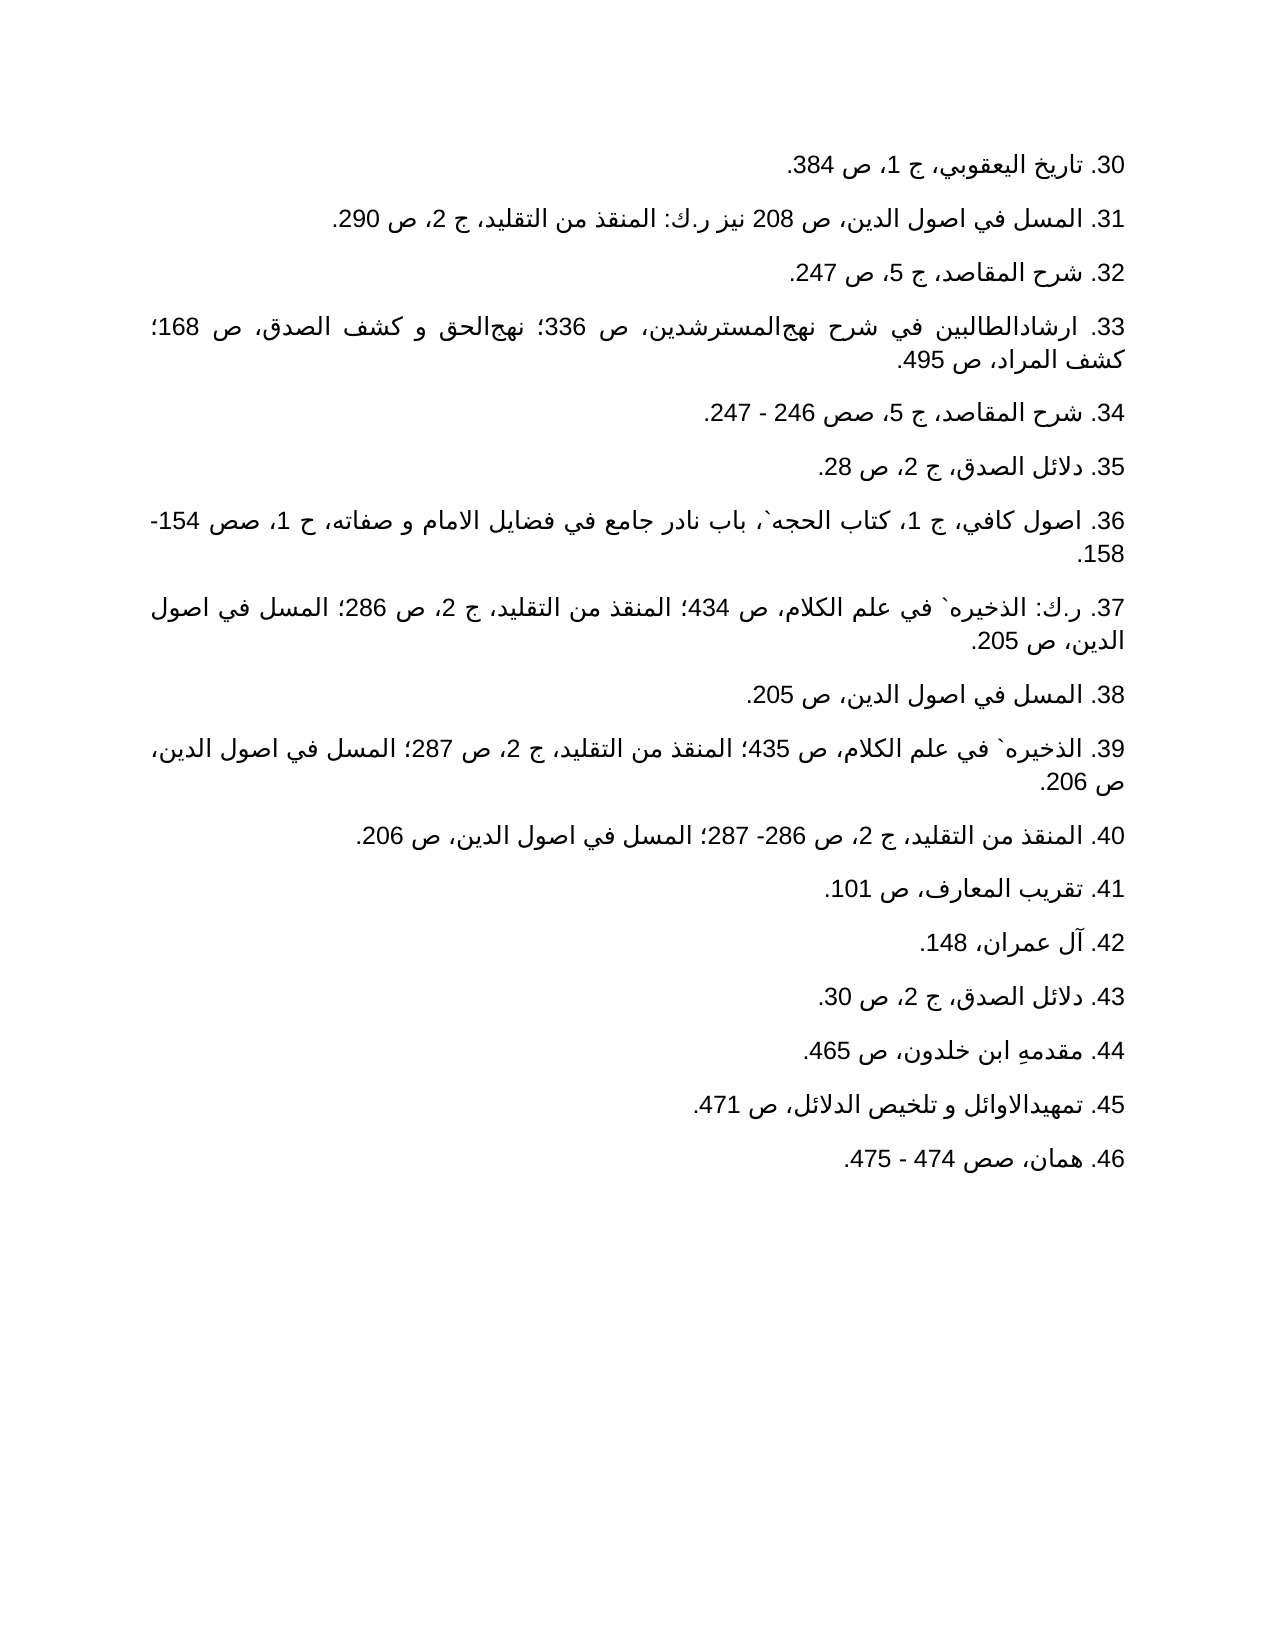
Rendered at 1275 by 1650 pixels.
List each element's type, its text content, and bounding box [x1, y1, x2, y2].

text 43. دلائل‌ الصدق، ج‌ 2، ص‌ 30. [150, 982, 1125, 1011]
text 40. المنقذ من‌ التقليد، ج‌ 2، ص‌ 286- 287؛ المسل في‌ اصول‌ الدين، ص‌ 206. [150, 821, 1125, 849]
text 37. ر.ك: الذخيره` في‌ علم‌ الكلام، ص‌ 434؛ المنقذ من‌ التقليد، ج‌ 2، ص‌ 286؛ المسل في‌ اصول‌ الدين، ص‌ 205. [150, 593, 1125, 655]
text 36. اصول‌ كافي، ج‌ 1، كتاب‌ الحجه`، باب‌ نادر جامع‌ في‌ فضايل‌ الامام‌ و صفاته، ح‌ 1، صص‌ 154- 158. [150, 506, 1125, 568]
text 45. تمهيدالاوائل‌ و تلخيص‌ الدلائل، ص‌ 471. [150, 1090, 1125, 1119]
text 31. المسل في‌ اصول‌ الدين، ص‌ 208 نيز ر.ك: المنقذ من‌ التقليد، ج‌ 2، ص‌ 290. [150, 204, 1125, 233]
text 34. شرح‌ المقاصد، ج‌ 5، صص‌ 246 - 247. [150, 398, 1125, 427]
text 42. آل‌ عمران‌، 148. [150, 928, 1125, 957]
text 30. تاريخ‌ اليعقوبي، ج‌ 1، ص‌ 384. [150, 150, 1125, 179]
text 44. مقدمهِ‌ ابن‌ خلدون، ص‌ 465. [150, 1036, 1125, 1065]
text 35. دلائل‌ الصدق، ج‌ 2، ص‌ 28. [150, 452, 1125, 481]
text 38. المسل في‌ اصول‌ الدين، ص‌ 205. [150, 680, 1125, 709]
text 32. شرح‌ المقاصد، ج‌ 5، ص‌ 247. [150, 258, 1125, 286]
text 33. ارشادالطالبين‌ في‌ شرح نهج‌المسترشدين، ص‌ 336؛ نهج‌الحق‌ و كشف‌ الصدق، ص‌ 168؛ كشف‌ المراد، ص‌ 495. [150, 312, 1125, 373]
text 46. همان، صص‌ 474 - 475. [150, 1144, 1125, 1172]
text 39. الذخيره` في‌ علم‌ الكلام، ص‌ 435؛ المنقذ من‌ التقليد، ج‌ 2، ص‌ 287؛ المسل في‌ اصول‌ الدين، ص‌ 206. [150, 734, 1125, 796]
text 41. تقريب‌ المعارف، ص‌ 101. [150, 874, 1125, 903]
